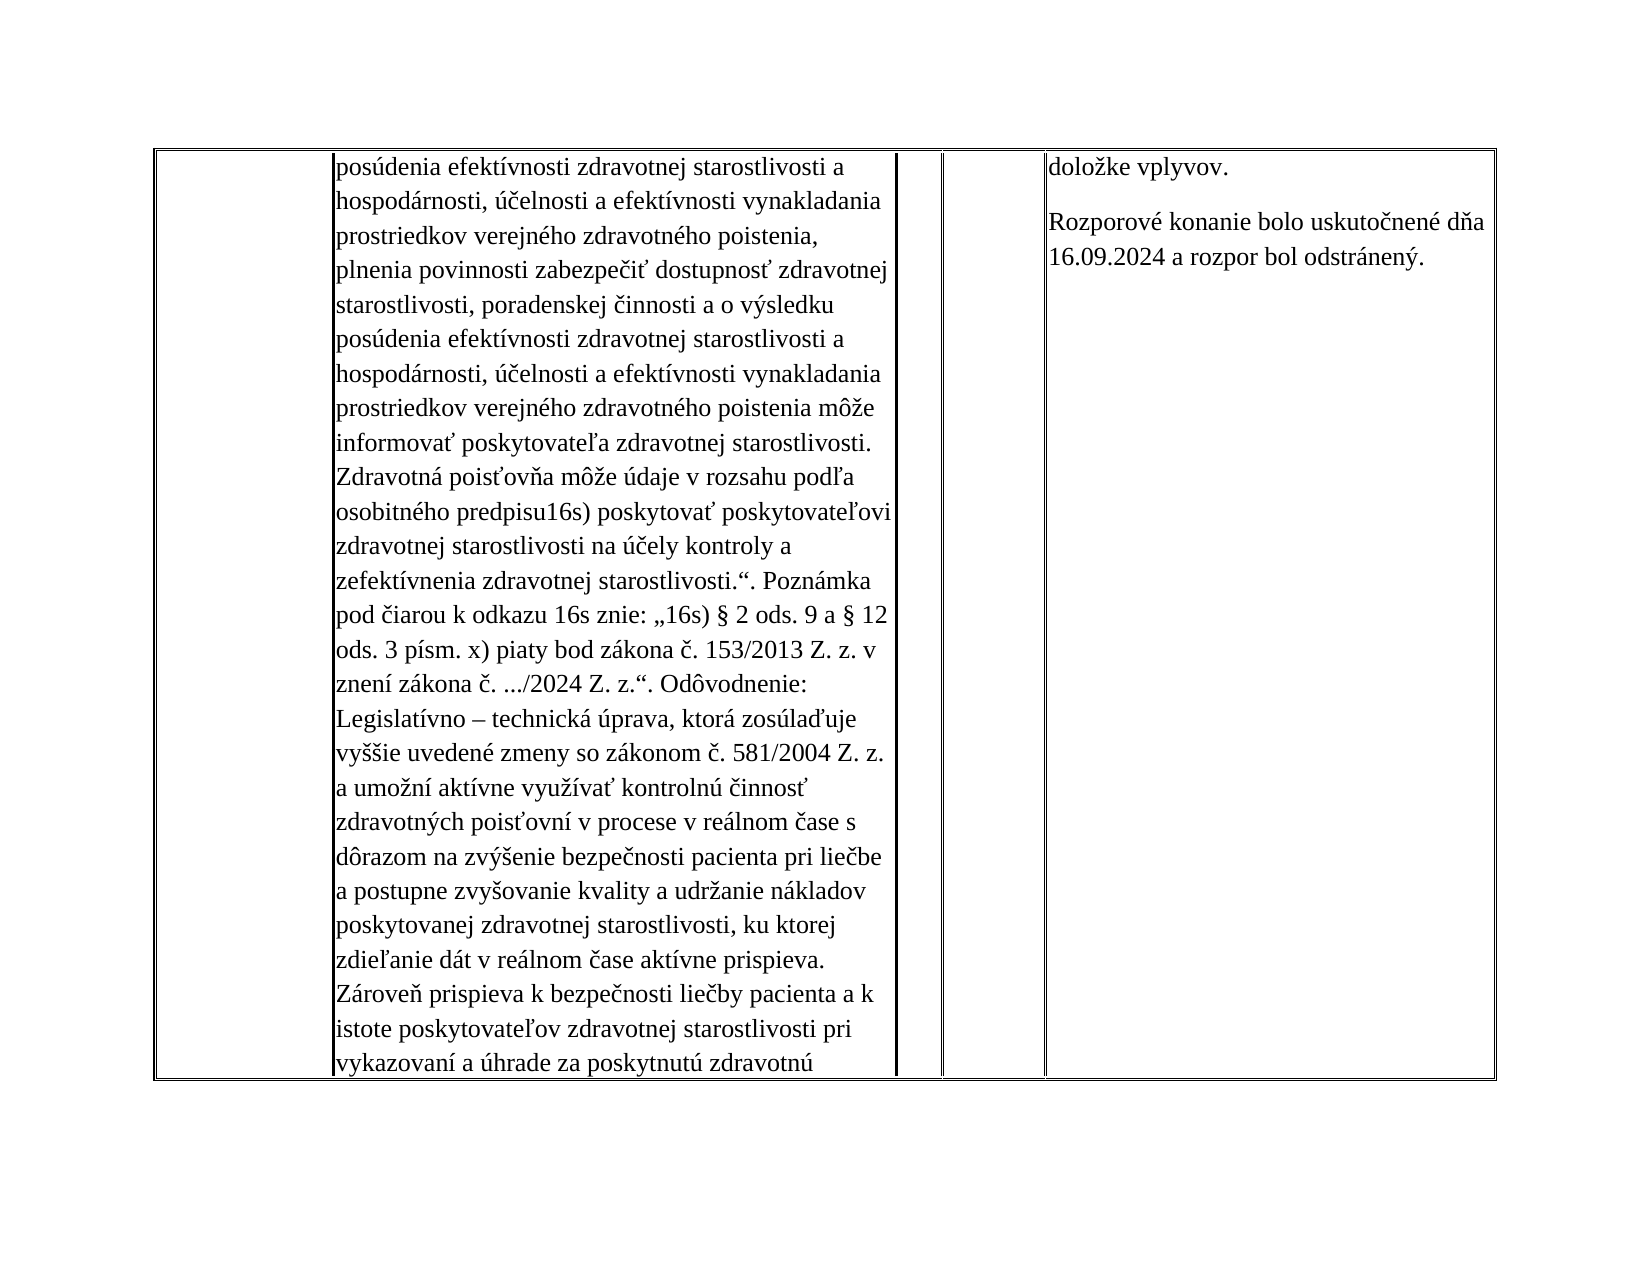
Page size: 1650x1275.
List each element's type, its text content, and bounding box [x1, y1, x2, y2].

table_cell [333, 151, 896, 1077]
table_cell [1046, 151, 1494, 1077]
table_cell AZP SR [157, 151, 333, 1077]
table_cell N [943, 151, 1046, 1077]
table_cell O [896, 151, 943, 1077]
